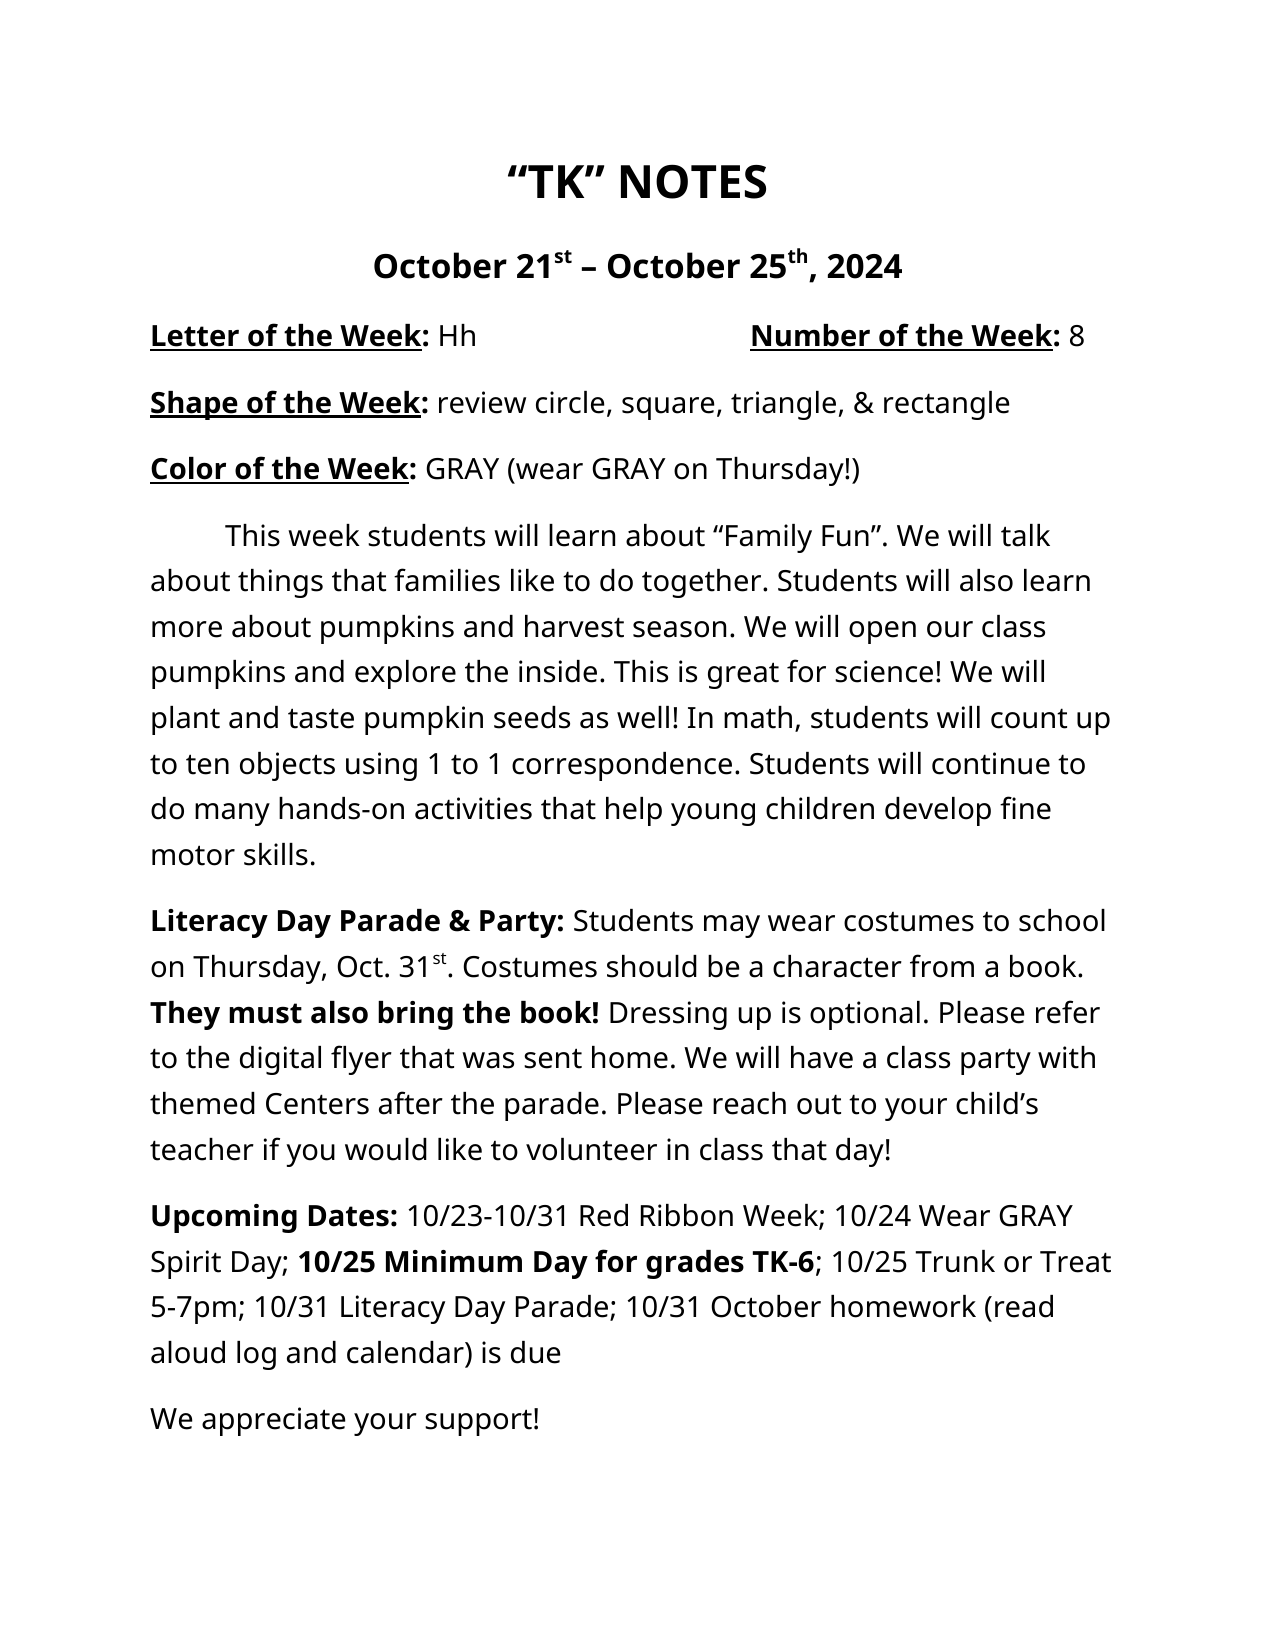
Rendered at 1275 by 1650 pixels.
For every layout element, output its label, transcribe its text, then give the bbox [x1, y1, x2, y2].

text Upcoming Dates: 10/23-10/31 Red Ribbon Week; 10/24 Wear GRAY Spirit Day; 10/25 Minimum Day for grades TK-6; 10/25 Trunk or Treat 5-7pm; 10/31 Literacy Day Parade; 10/31 October homework (read aloud log and calendar) is due [150, 1195, 1125, 1372]
text Literacy Day Parade & Party: Students may wear costumes to school on Thursday, Oct. 31st. Costumes should be a character from a book. They must also bring the book! Dressing up is optional. Please refer to the digital flyer that was sent home. We will have a class party with themed Centers after the parade. Please reach out to your child’s teacher if you would like to volunteer in class that day! [150, 901, 1125, 1168]
text We appreciate your support! [150, 1399, 1125, 1438]
text Letter of the Week: Hh Number of the Week: 8 [150, 316, 1125, 355]
text October 21st – October 25th, 2024 [150, 242, 1125, 288]
text “TK” NOTES [150, 150, 1125, 212]
text Shape of the Week: review circle, square, triangle, & rectangle [150, 382, 1125, 422]
text Color of the Week: GRAY (wear GRAY on Thursday!) [150, 448, 1125, 488]
text This week students will learn about “Family Fun”. We will talk about things that families like to do together. Students will also learn more about pumpkins and harvest season. We will open our class pumpkins and explore the inside. This is great for science! We will plant and taste pumpkin seeds as well! In math, students will count up to ten objects using 1 to 1 correspondence. Students will continue to do many hands-on activities that help young children develop fine motor skills. [150, 515, 1125, 874]
